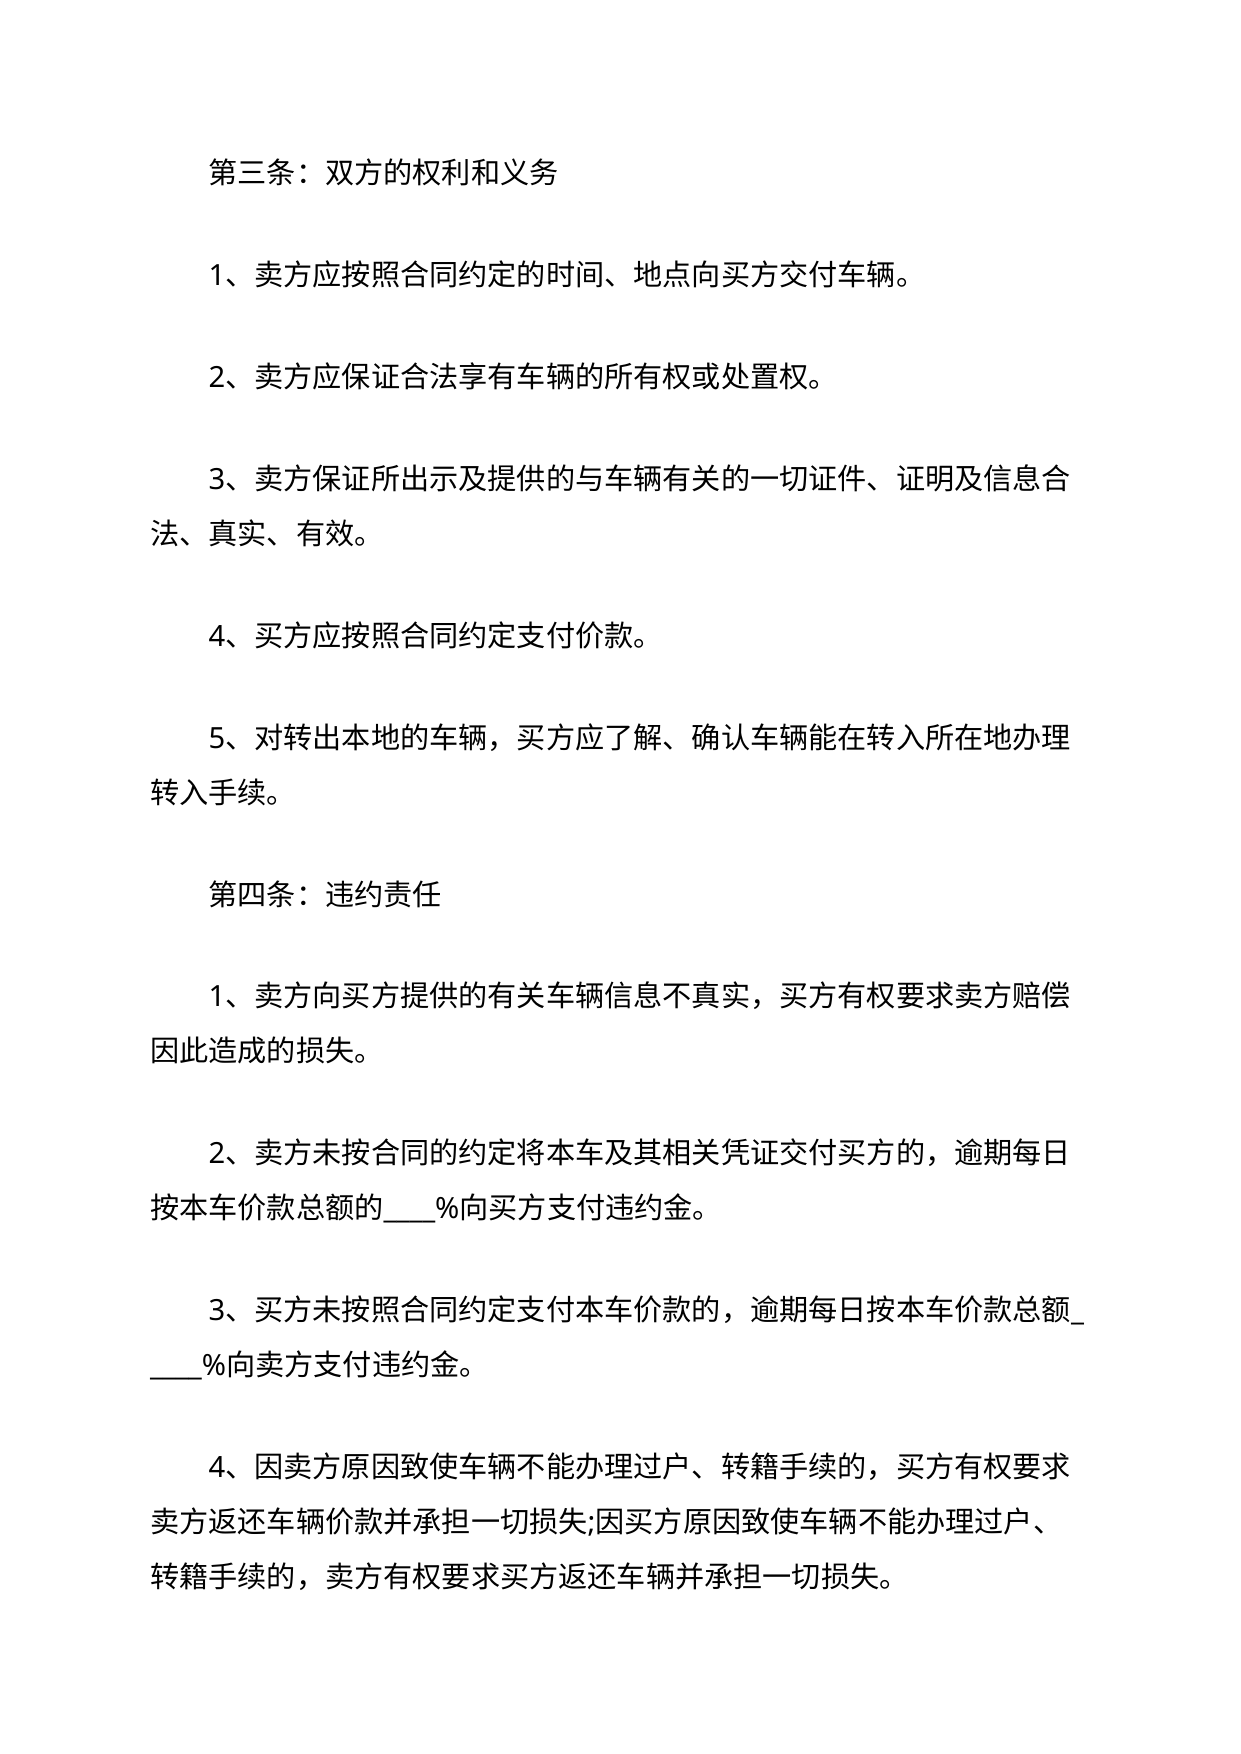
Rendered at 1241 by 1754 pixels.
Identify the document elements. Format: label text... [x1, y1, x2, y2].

text 3、卖方保证所出示及提供的与车辆有关的一切证件、证明及信息合法、真实、有效。 [150, 456, 1090, 553]
text 3、买方未按照合同约定支付本车价款的，逾期每日按本车价款总额_____%向卖方支付违约金。 [150, 1287, 1090, 1384]
text 4、因卖方原因致使车辆不能办理过户、转籍手续的，买方有权要求卖方返还车辆价款并承担一切损失;因买方原因致使车辆不能办理过户、转籍手续的，卖方有权要求买方返还车辆并承担一切损失。 [150, 1444, 1090, 1596]
text 第三条：双方的权利和义务 [150, 150, 1090, 192]
text 1、卖方向买方提供的有关车辆信息不真实，买方有权要求卖方赔偿因此造成的损失。 [150, 973, 1090, 1070]
text 2、卖方应保证合法享有车辆的所有权或处置权。 [150, 354, 1090, 396]
text 2、卖方未按合同的约定将本车及其相关凭证交付买方的，逾期每日按本车价款总额的____%向买方支付违约金。 [150, 1130, 1090, 1227]
text 5、对转出本地的车辆，买方应了解、确认车辆能在转入所在地办理转入手续。 [150, 714, 1090, 812]
text 第四条：违约责任 [150, 871, 1090, 913]
text 4、买方应按照合同约定支付价款。 [150, 612, 1090, 655]
text 1、卖方应按照合同约定的时间、地点向买方交付车辆。 [150, 252, 1090, 294]
